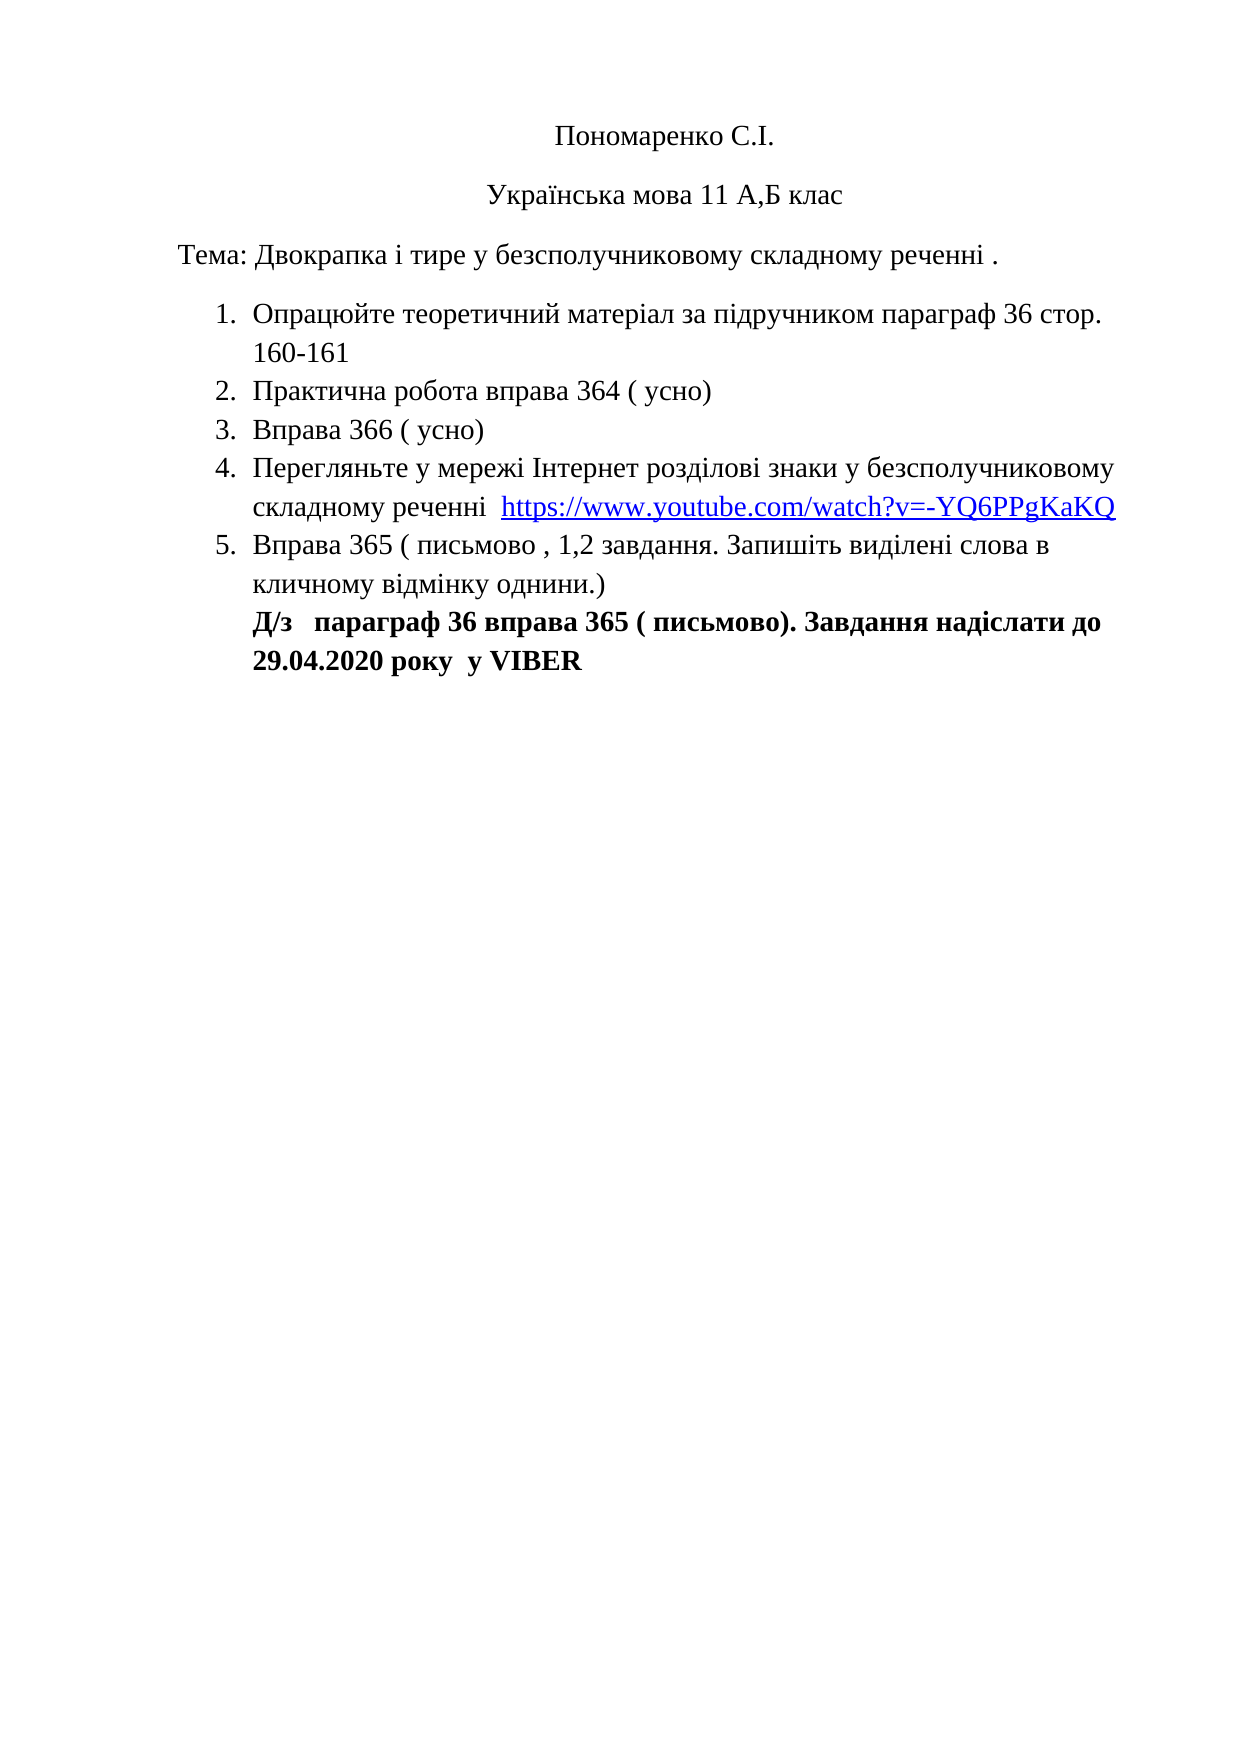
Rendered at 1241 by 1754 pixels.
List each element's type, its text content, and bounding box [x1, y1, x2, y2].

list Вправа 365 ( письмово , 1,2 завдання. Запишіть виділені слова в кличному відмінку однини.) [215, 527, 1152, 599]
text Тема: Двокрапка і тире у безсполучниковому складному реченні . [177, 237, 1152, 270]
text Пономаренко С.І. [177, 118, 1152, 152]
text Українська мова 11 А,Б клас [177, 177, 1152, 211]
list Опрацюйте теоретичний матеріал за підручником параграф 36 стор. 160-161 [215, 296, 1152, 368]
list Вправа 366 ( усно) [215, 412, 1152, 445]
list Практична робота вправа 364 ( усно) [215, 373, 1152, 407]
list Д/з параграф 36 вправа 365 ( письмово). Завдання надіслати до 29.04.2020 року у VIBER [252, 604, 1152, 677]
list Перегляньте у мережі Інтернет розділові знаки у безсполучниковому складному реченні https://www.youtube.com/watch?v=-YQ6PPgKaKQ [215, 450, 1152, 522]
